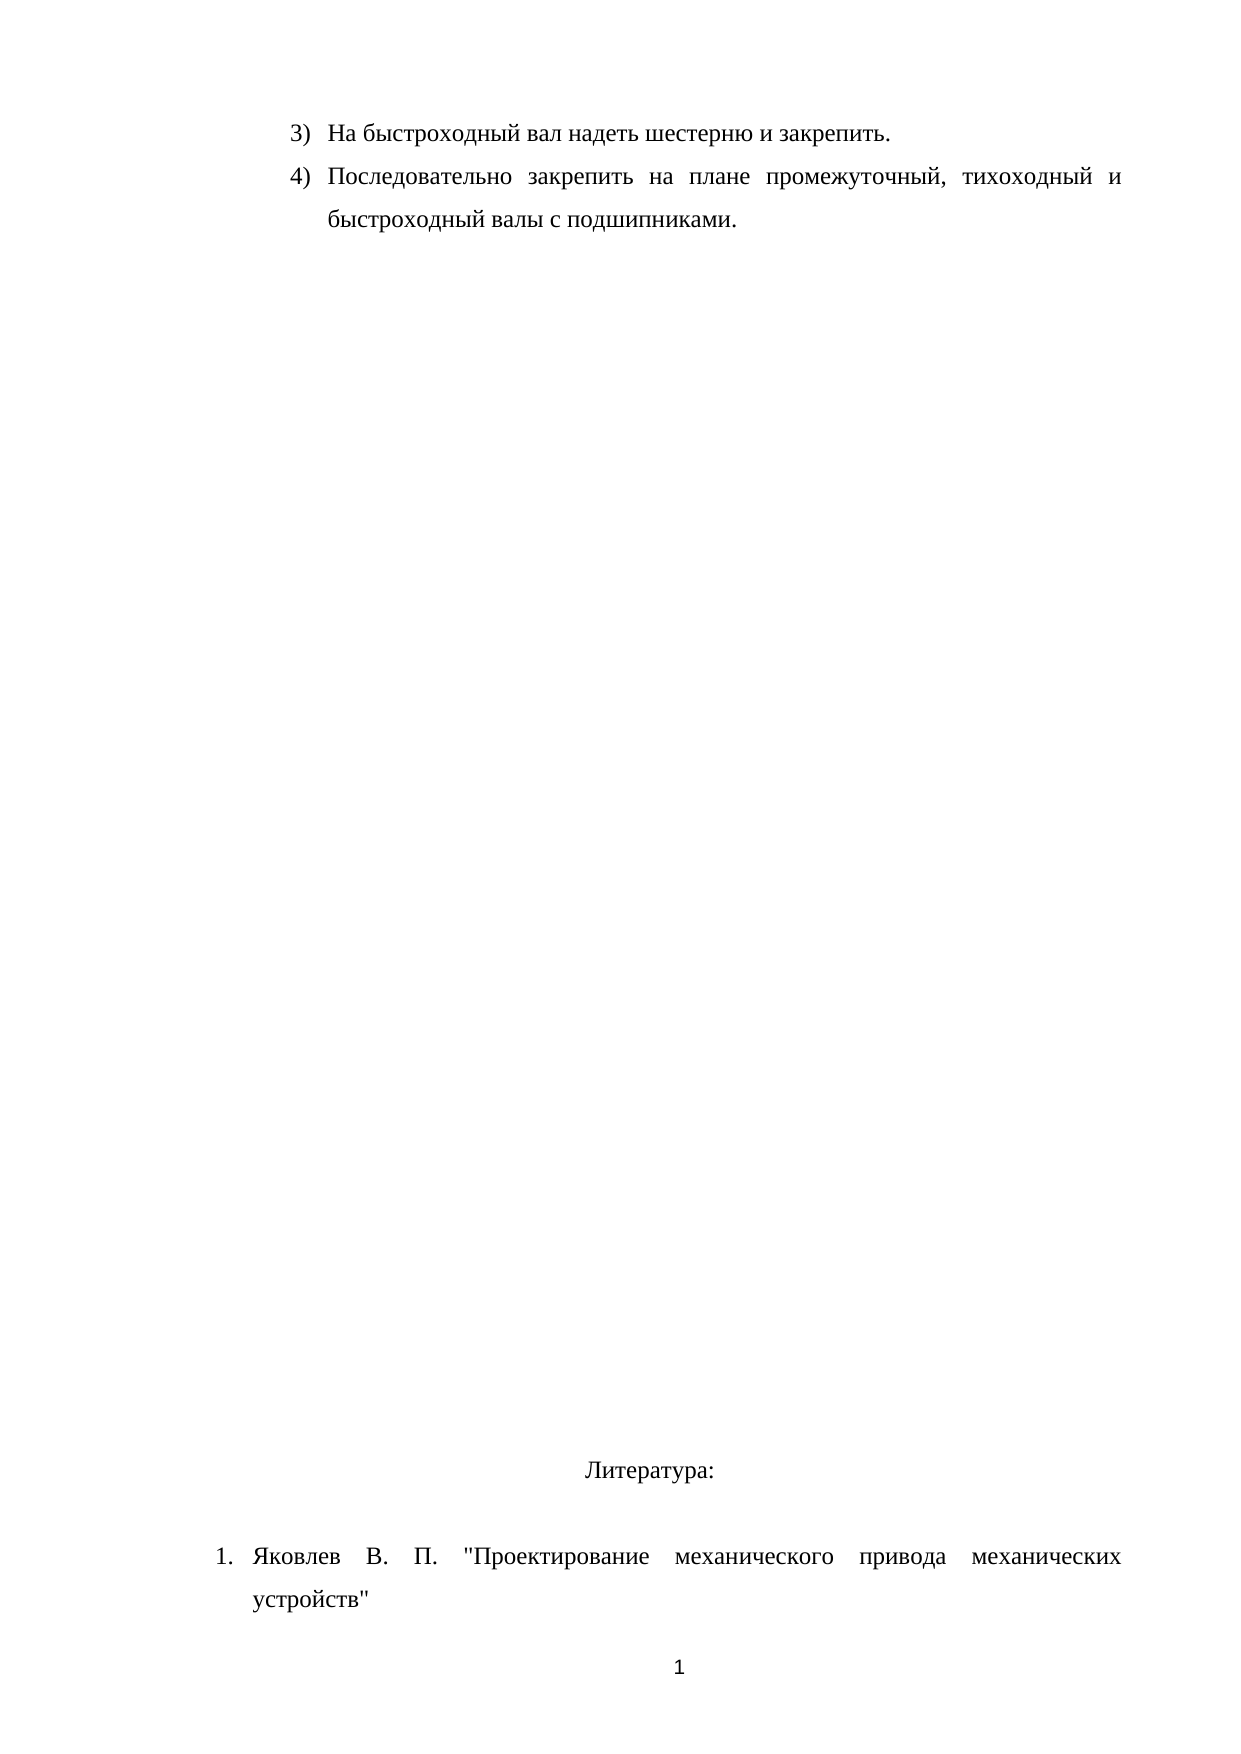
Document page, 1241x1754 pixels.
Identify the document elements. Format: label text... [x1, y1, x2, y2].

text Литература: [177, 1455, 1122, 1484]
list Яковлев В. П. "Проектирование механического привода механических устройств" [215, 1541, 1122, 1613]
list Последовательно закрепить на плане промежуточный, тихоходный и быстроходный валы с подшипниками. [290, 161, 1122, 233]
list На быстроходный вал надеть шестерню и закрепить. [290, 118, 1122, 147]
